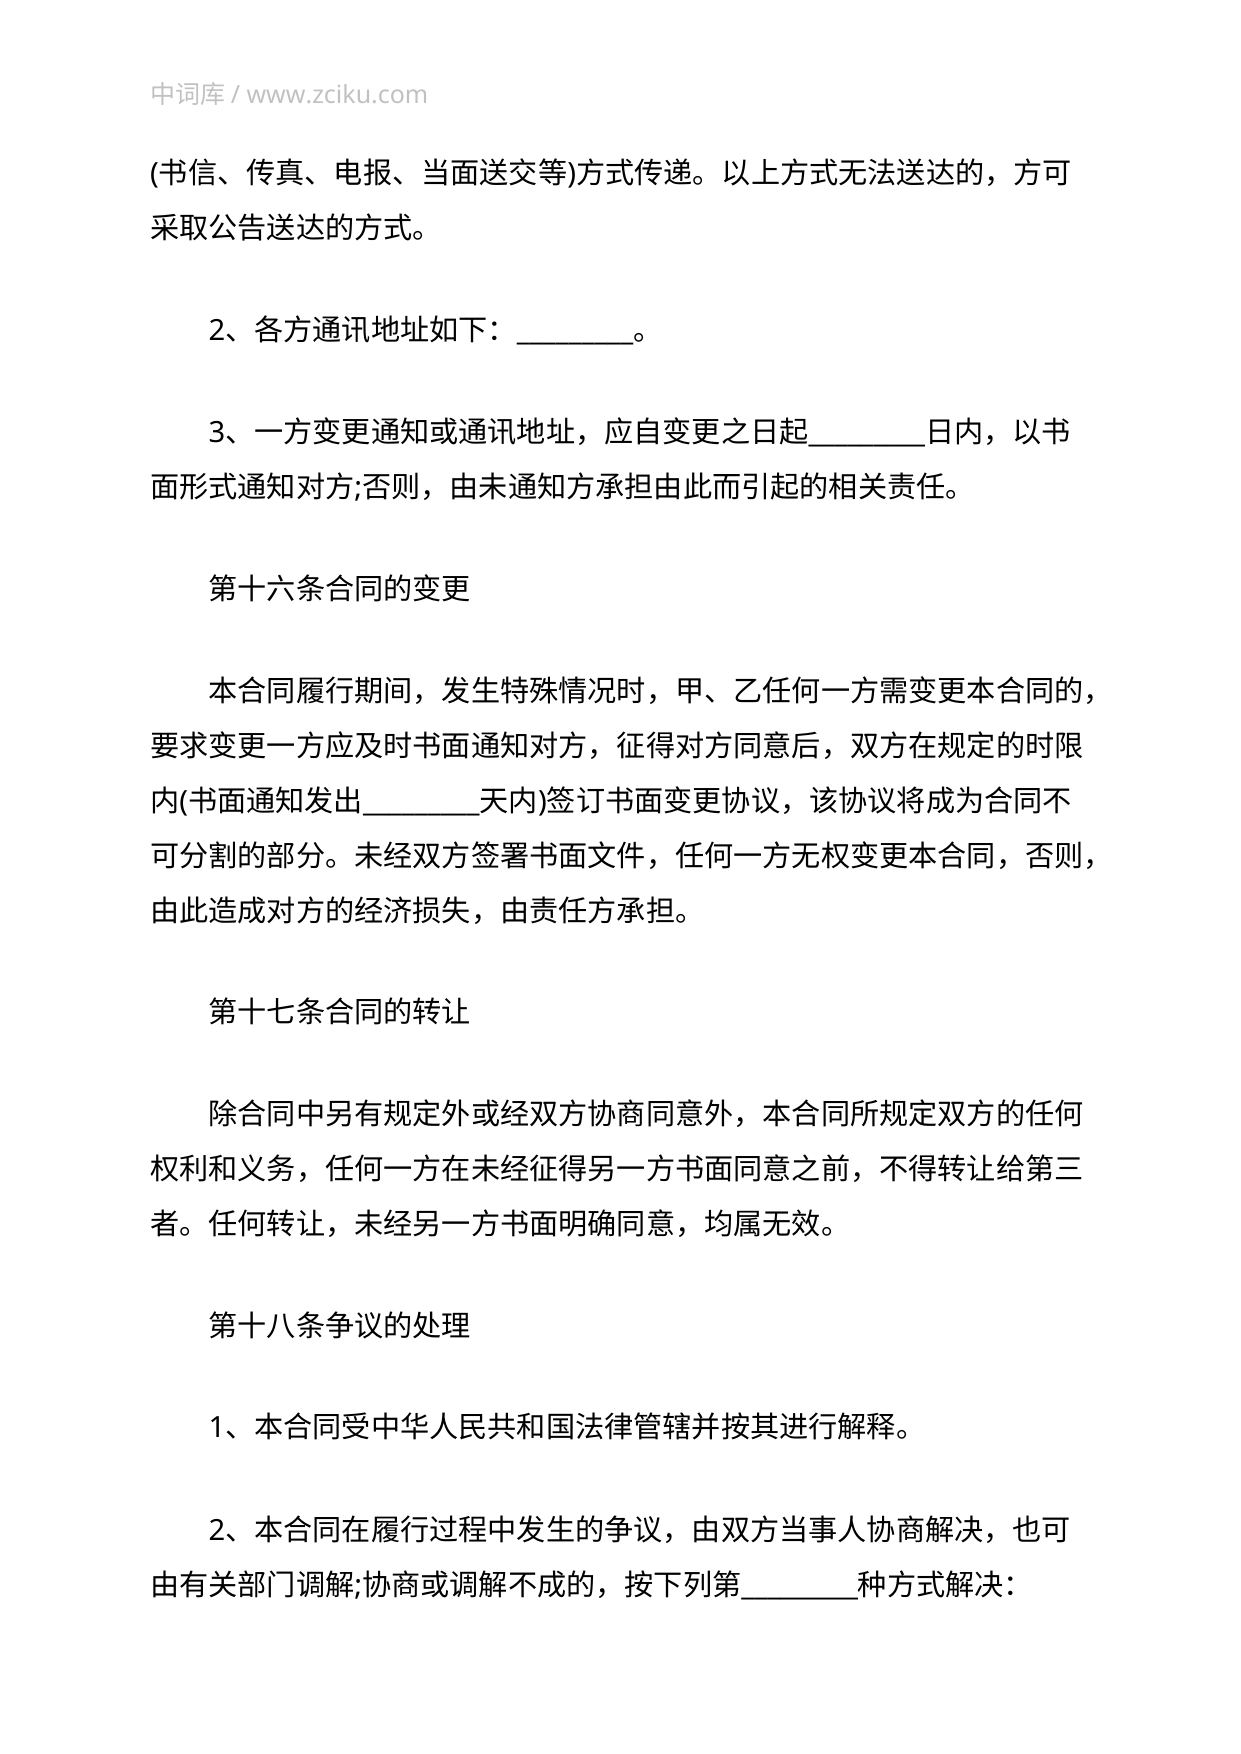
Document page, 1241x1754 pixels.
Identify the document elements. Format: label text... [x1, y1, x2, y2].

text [150, 150, 1090, 247]
text 本合同履行期间，发生特殊情况时，甲、乙任何一方需变更本合同的，要求变更一方应及时书面通知对方，征得对方同意后，双方在规定的时限内(书面通知发出_________天内)签订书面变更协议，该协议将成为合同不可分割的部分。未经双方签署书面文件，任何一方无权变更本合同，否则，由此造成对方的经济损失，由责任方承担。 [150, 667, 1090, 929]
text 第十六条合同的变更 [150, 566, 1090, 608]
text 除合同中另有规定外或经双方协商同意外，本合同所规定双方的任何权利和义务，任何一方在未经征得另一方书面同意之前，不得转让给第三者。任何转让，未经另一方书面明确同意，均属无效。 [150, 1091, 1090, 1243]
text 2、各方通讯地址如下：_________。 [150, 307, 1090, 349]
text 1、本合同受中华人民共和国法律管辖并按其进行解释。 [150, 1404, 1090, 1446]
text 第十七条合同的转让 [150, 989, 1090, 1031]
text 2、本合同在履行过程中发生的争议，由双方当事人协商解决，也可由有关部门调解;协商或调解不成的，按下列第_________种方式解决： [150, 1506, 1090, 1603]
text 3、一方变更通知或通讯地址，应自变更之日起_________日内，以书面形式通知对方;否则，由未通知方承担由此而引起的相关责任。 [150, 409, 1090, 506]
text 第十八条争议的处理 [150, 1302, 1090, 1344]
